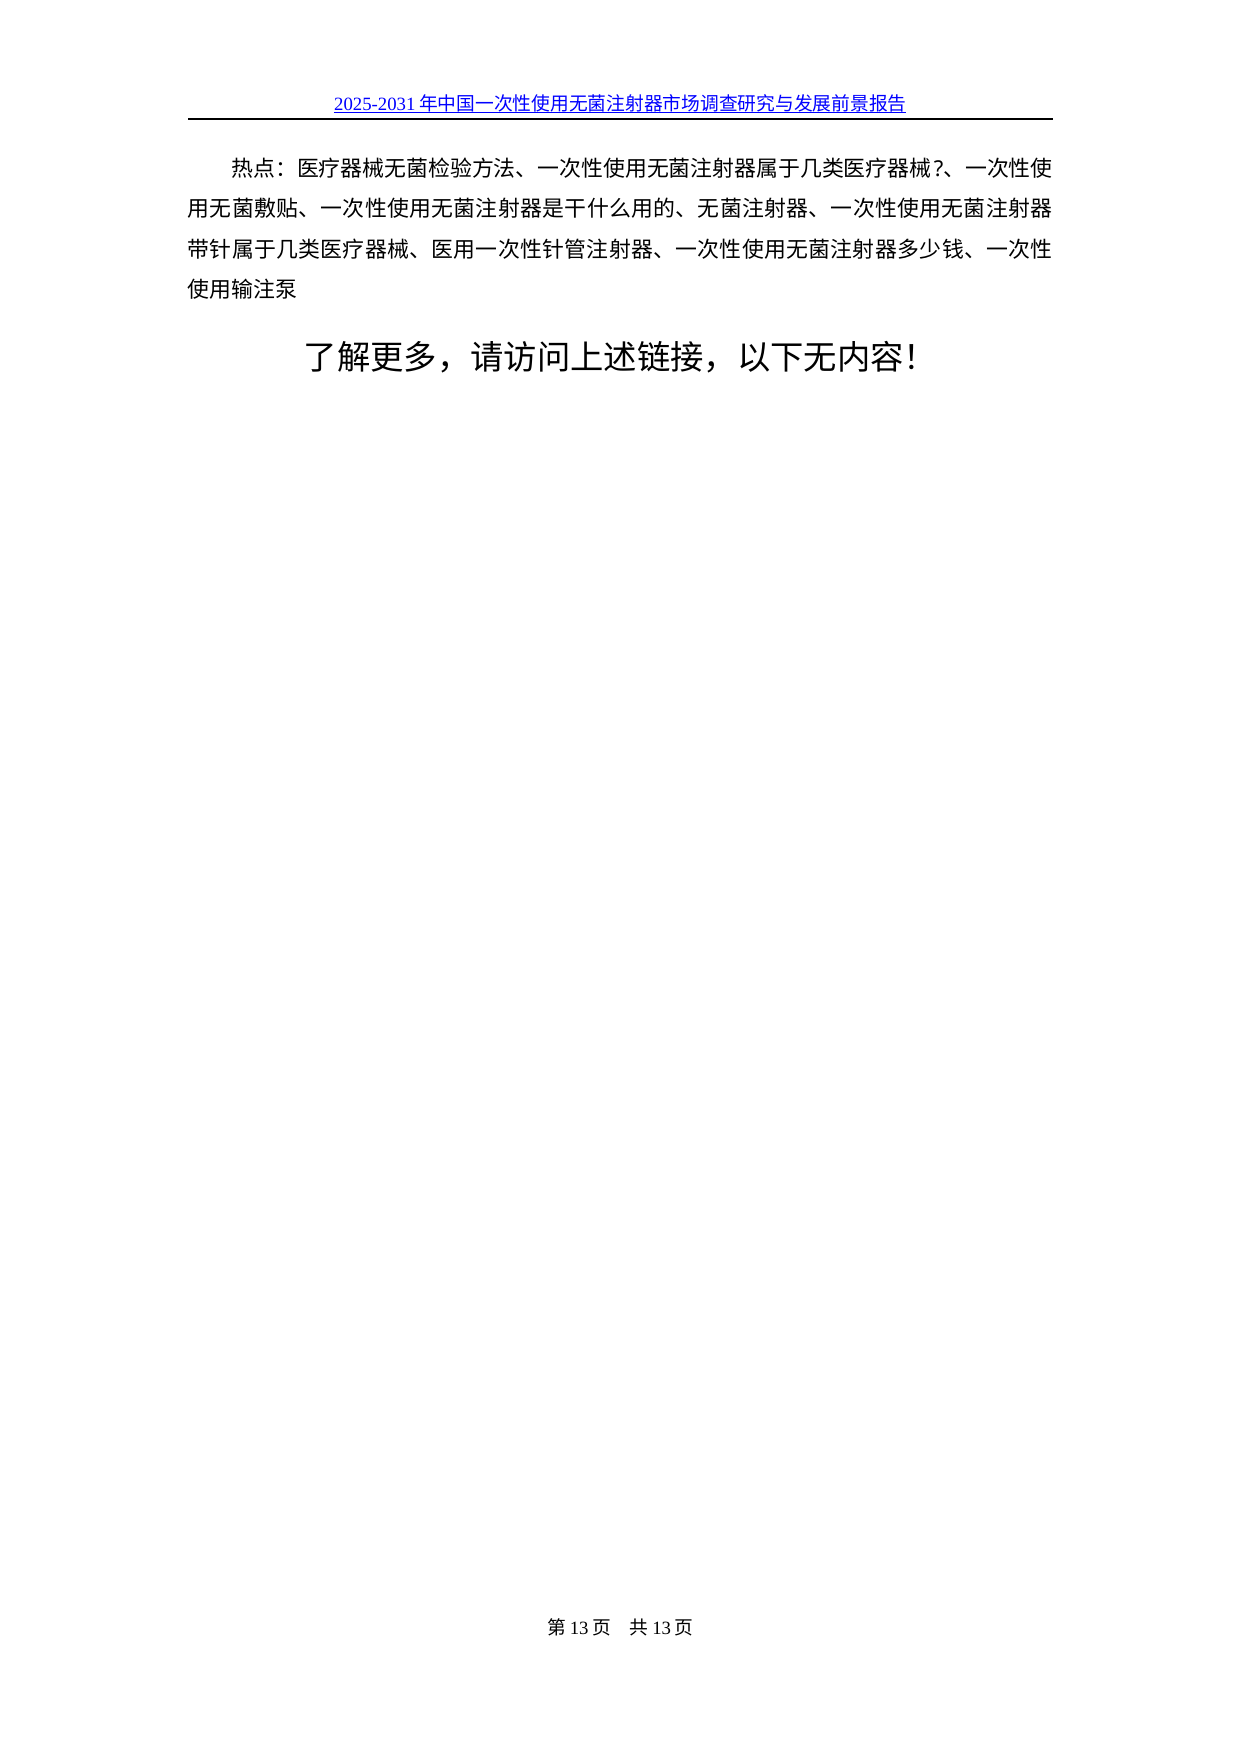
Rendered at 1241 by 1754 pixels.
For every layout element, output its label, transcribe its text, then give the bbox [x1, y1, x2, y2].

text 热点：医疗器械无菌检验方法、一次性使用无菌注射器属于几类医疗器械?、一次性使用无菌敷贴、一次性使用无菌注射器是干什么用的、无菌注射器、一次性使用无菌注射器带针属于几类医疗器械、医用一次性针管注射器、一次性使用无菌注射器多少钱、一次性使用输注泵 [187, 150, 1053, 304]
title 了解更多，请访问上述链接，以下无内容！ [187, 322, 1053, 387]
